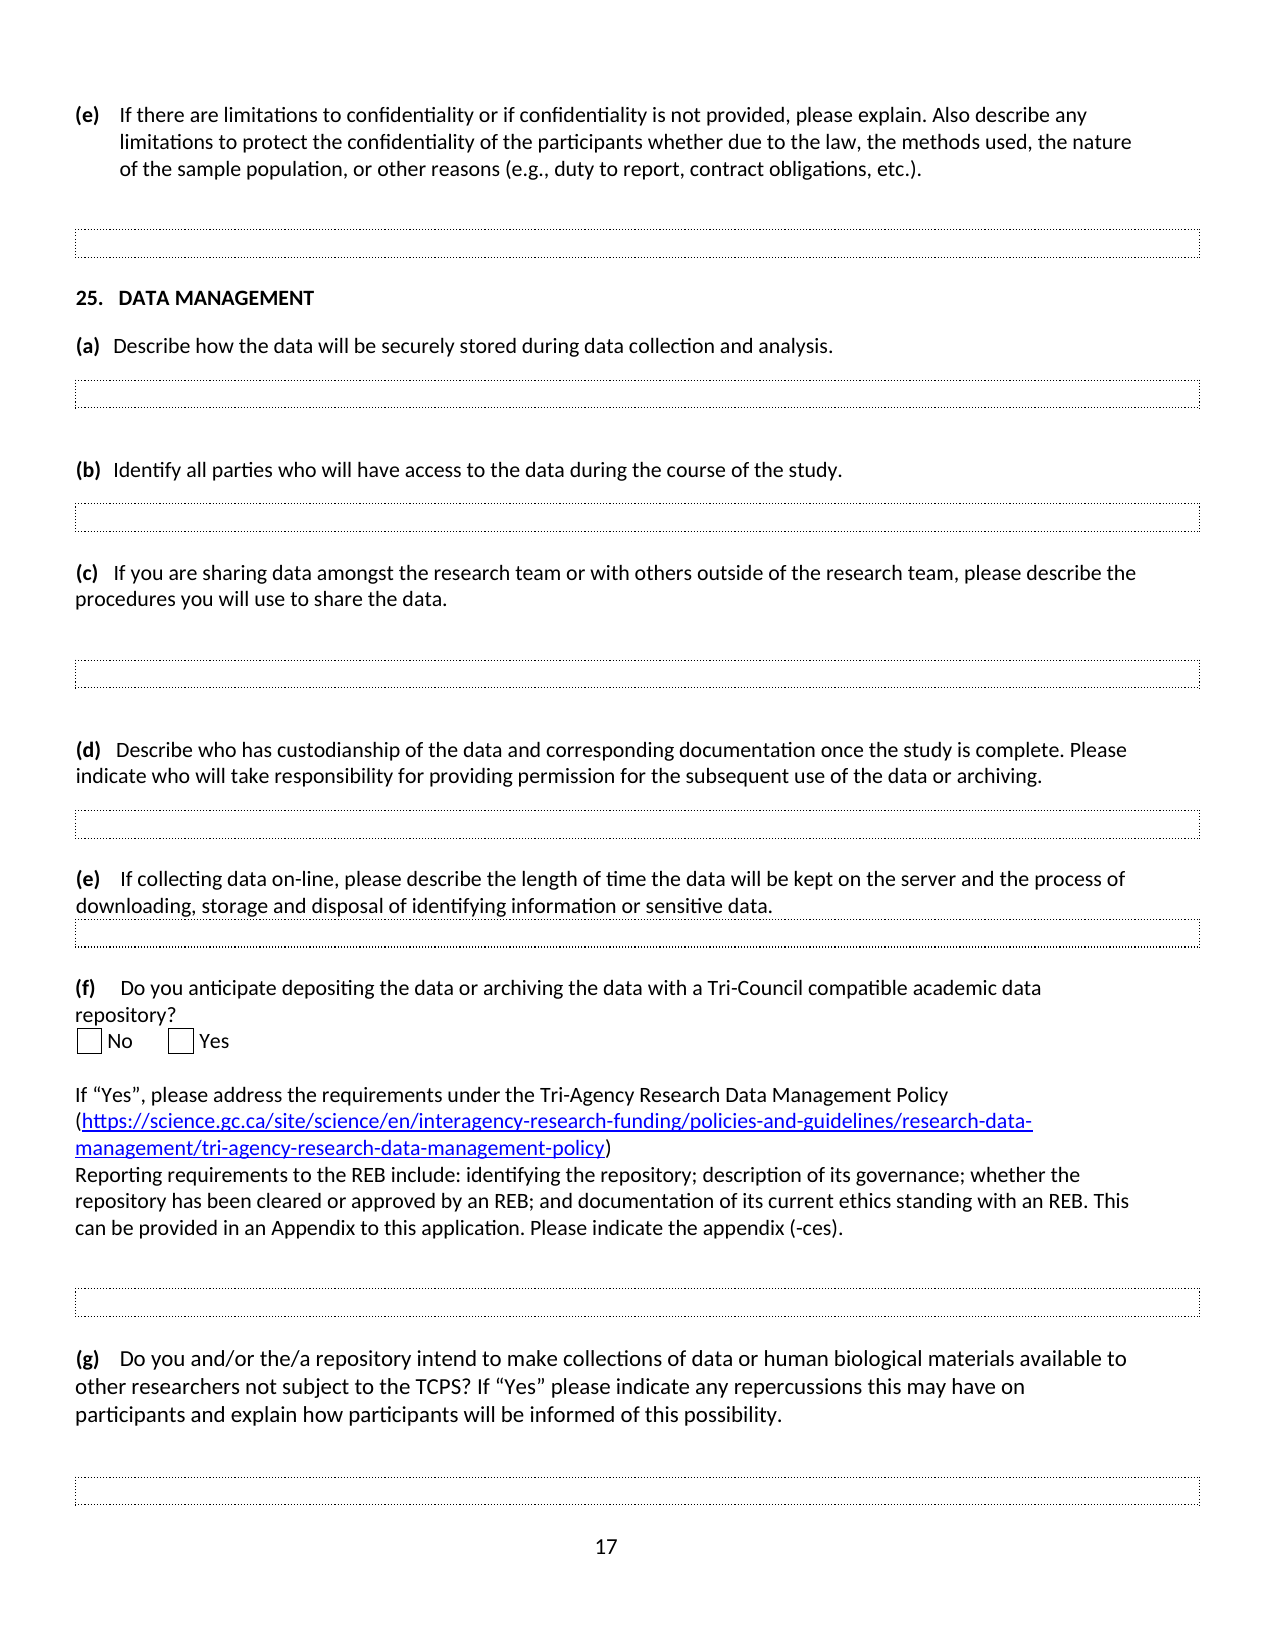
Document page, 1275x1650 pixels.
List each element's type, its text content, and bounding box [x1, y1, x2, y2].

table_header [76, 229, 1199, 257]
text (e) If there are limitations to confidentiality or if confidentiality is not provided, please explain. Also describe any limitations to protect the confidentiality of the participants whether due to the law, the methods used, the nature of the sample population, or other reasons (e.g., duty to report, contract obligations, etc.). [75, 102, 1137, 182]
table_header [76, 660, 1199, 687]
table_header [76, 503, 1199, 531]
text If “Yes”, please address the requirements under the Tri-Agency Research Data Management Policy (https://science.gc.ca/site/science/en/interagency-research-funding/policies-and-guidelines/research-data-management/tri-agency-research-data-management-policy) [75, 1081, 1137, 1161]
text No Yes [75, 1027, 1137, 1054]
list Describe how the data will be securely stored during data collection and analysis. [76, 332, 1137, 359]
table_header [76, 1288, 1199, 1316]
list Identify all parties who will have access to the data during the course of the study. [76, 456, 1137, 482]
text Reporting requirements to the REB include: identifying the repository; description of its governance; whether the repository has been cleared or approved by an REB; and documentation of its current ethics standing with an REB. This can be provided in an Appendix to this application. Please indicate the appendix (-ces). [75, 1161, 1137, 1241]
text (c) If you are sharing data amongst the research team or with others outside of the research team, please describe the procedures you will use to share the data. [75, 559, 1137, 612]
text (d) Describe who has custodianship of the data and corresponding documentation once the study is complete. Please indicate who will take responsibility for providing permission for the subsequent use of the data or archiving. [76, 736, 1137, 789]
table_header [76, 810, 1199, 838]
table_header [76, 380, 1199, 407]
text (e) If collecting data on-line, please describe the length of time the data will be kept on the server and the process of downloading, storage and disposal of identifying information or sensitive data. [76, 865, 1137, 919]
text (f) Do you anticipate depositing the data or archiving the data with a Tri-Council compatible academic data repository? [75, 974, 1137, 1027]
text (g) Do you and/or the/a repository intend to make collections of data or human biological materials available to other researchers not subject to the TCPS? If “Yes” please indicate any repercussions this may have on participants and explain how participants will be informed of this possibility. [75, 1344, 1137, 1428]
table_header [76, 1477, 1199, 1504]
text 25. DATA MANAGEMENT [75, 284, 1137, 311]
table_header [76, 919, 1199, 946]
